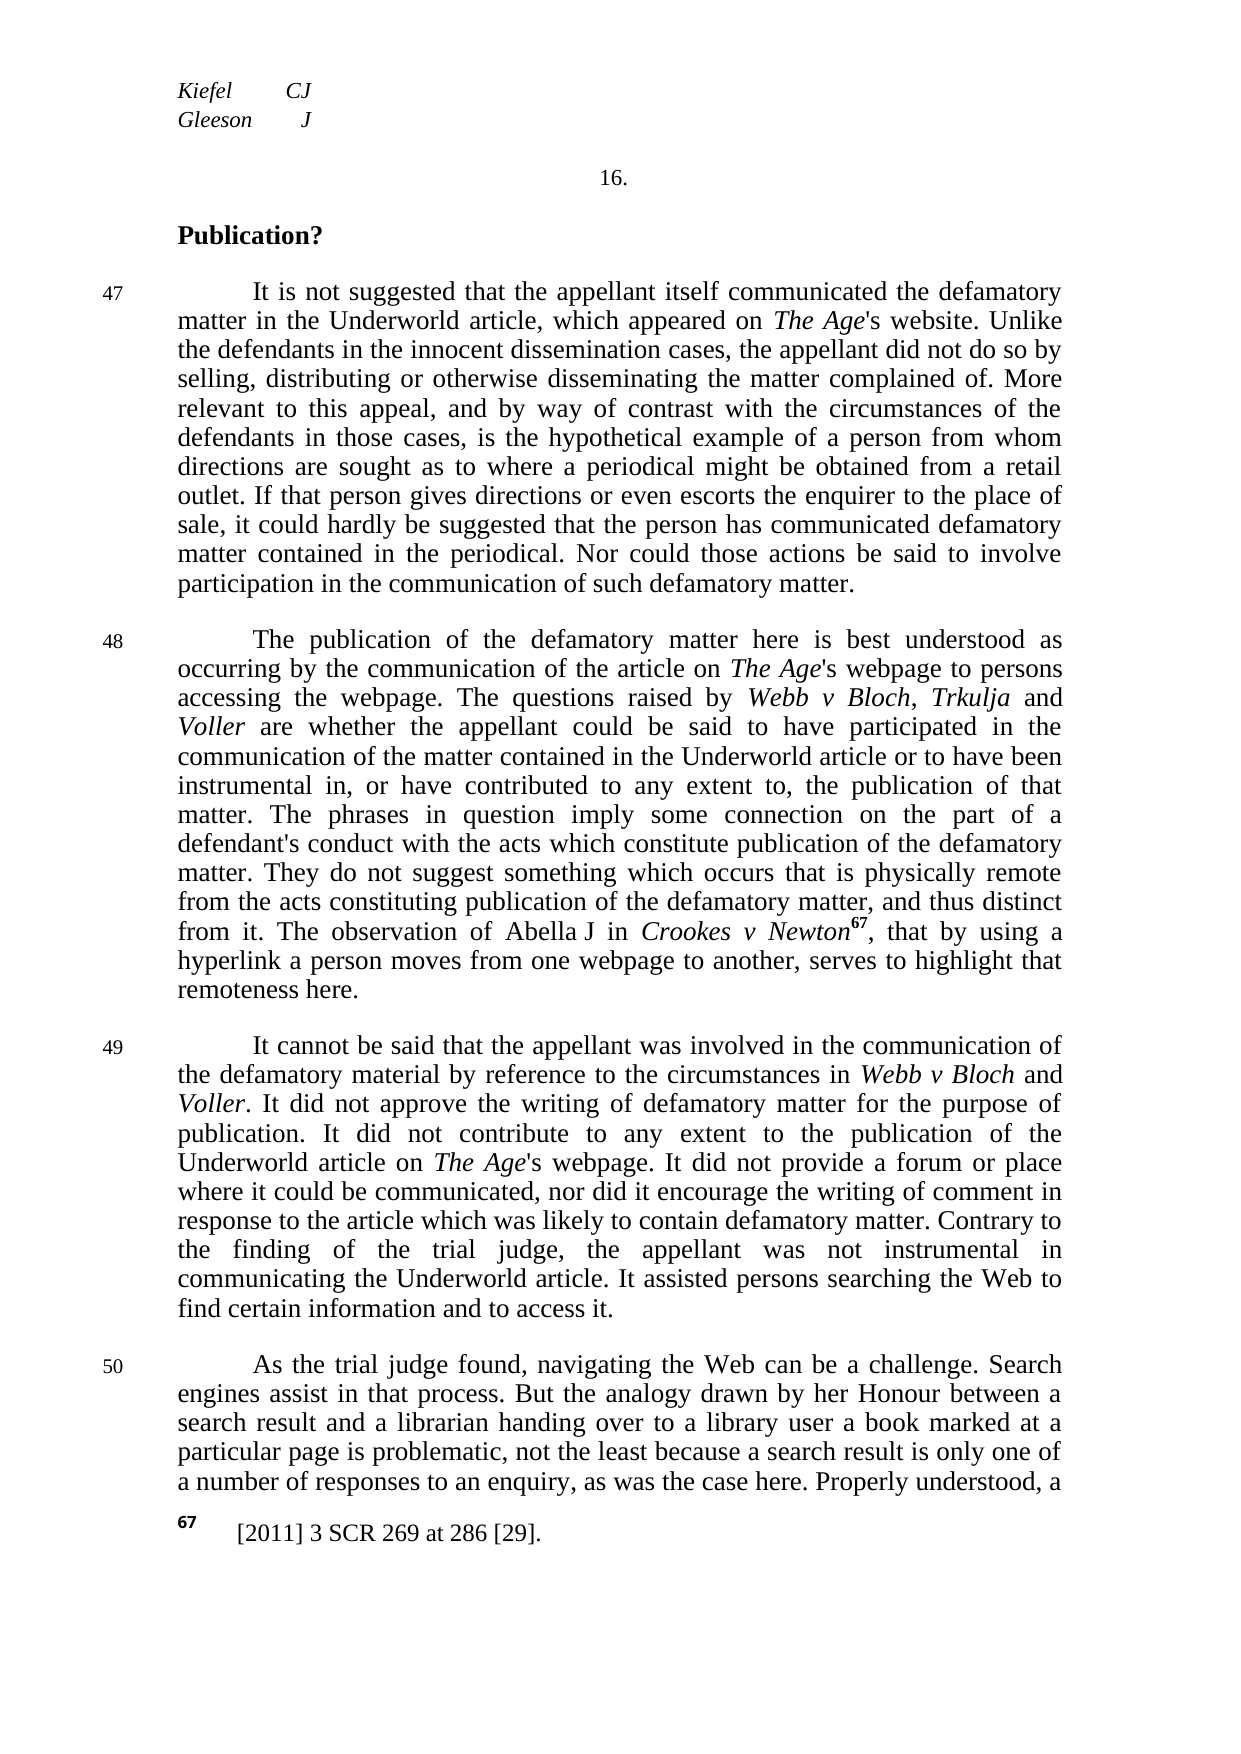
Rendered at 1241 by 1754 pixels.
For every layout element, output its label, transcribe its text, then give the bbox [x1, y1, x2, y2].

list It cannot be said that the appellant was involved in the communication of the defamatory material by reference to the circumstances in Webb v Bloch and Voller. It did not approve the writing of defamatory matter for the purpose of publication. It did not contribute to any extent to the publication of the Underworld article on The Age's webpage. It did not provide a forum or place where it could be communicated, nor did it encourage the writing of comment in response to the article which was likely to contain defamatory matter. Contrary to the finding of the trial judge, the appellant was not instrumental in communicating the Underworld article. It assisted persons searching the Web to find certain information and to access it. [102, 1031, 1063, 1323]
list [102, 1350, 1063, 1496]
list The publication of the defamatory matter here is best understood as occurring by the communication of the article on The Age's webpage to persons accessing the webpage. The questions raised by Webb v Bloch, Trkulja and Voller are whether the appellant could be said to have participated in the communication of the matter contained in the Underworld article or to have been instrumental in, or have contributed to any extent to, the publication of that matter. The phrases in question imply some connection on the part of a defendant's conduct with the acts which constitute publication of the defamatory matter. They do not suggest something which occurs that is physically remote from the acts constituting publication of the defamatory matter, and thus distinct from it. The observation of Abella J in Crookes v Newton, that by using a hyperlink a person moves from one webpage to another, serves to highlight that remoteness here. [102, 625, 1063, 1004]
subtitle Publication? [177, 221, 1063, 250]
list It is not suggested that the appellant itself communicated the defamatory matter in the Underworld article, which appeared on The Age's website. Unlike the defendants in the innocent dissemination cases, the appellant did not do so by selling, distributing or otherwise disseminating the matter complained of. More relevant to this appeal, and by way of contrast with the circumstances of the defendants in those cases, is the hypothetical example of a person from whom directions are sought as to where a periodical might be obtained from a retail outlet. If that person gives directions or even escorts the enquirer to the place of sale, it could hardly be suggested that the person has communicated defamatory matter contained in the periodical. Nor could those actions be said to involve participation in the communication of such defamatory matter. [102, 277, 1063, 598]
